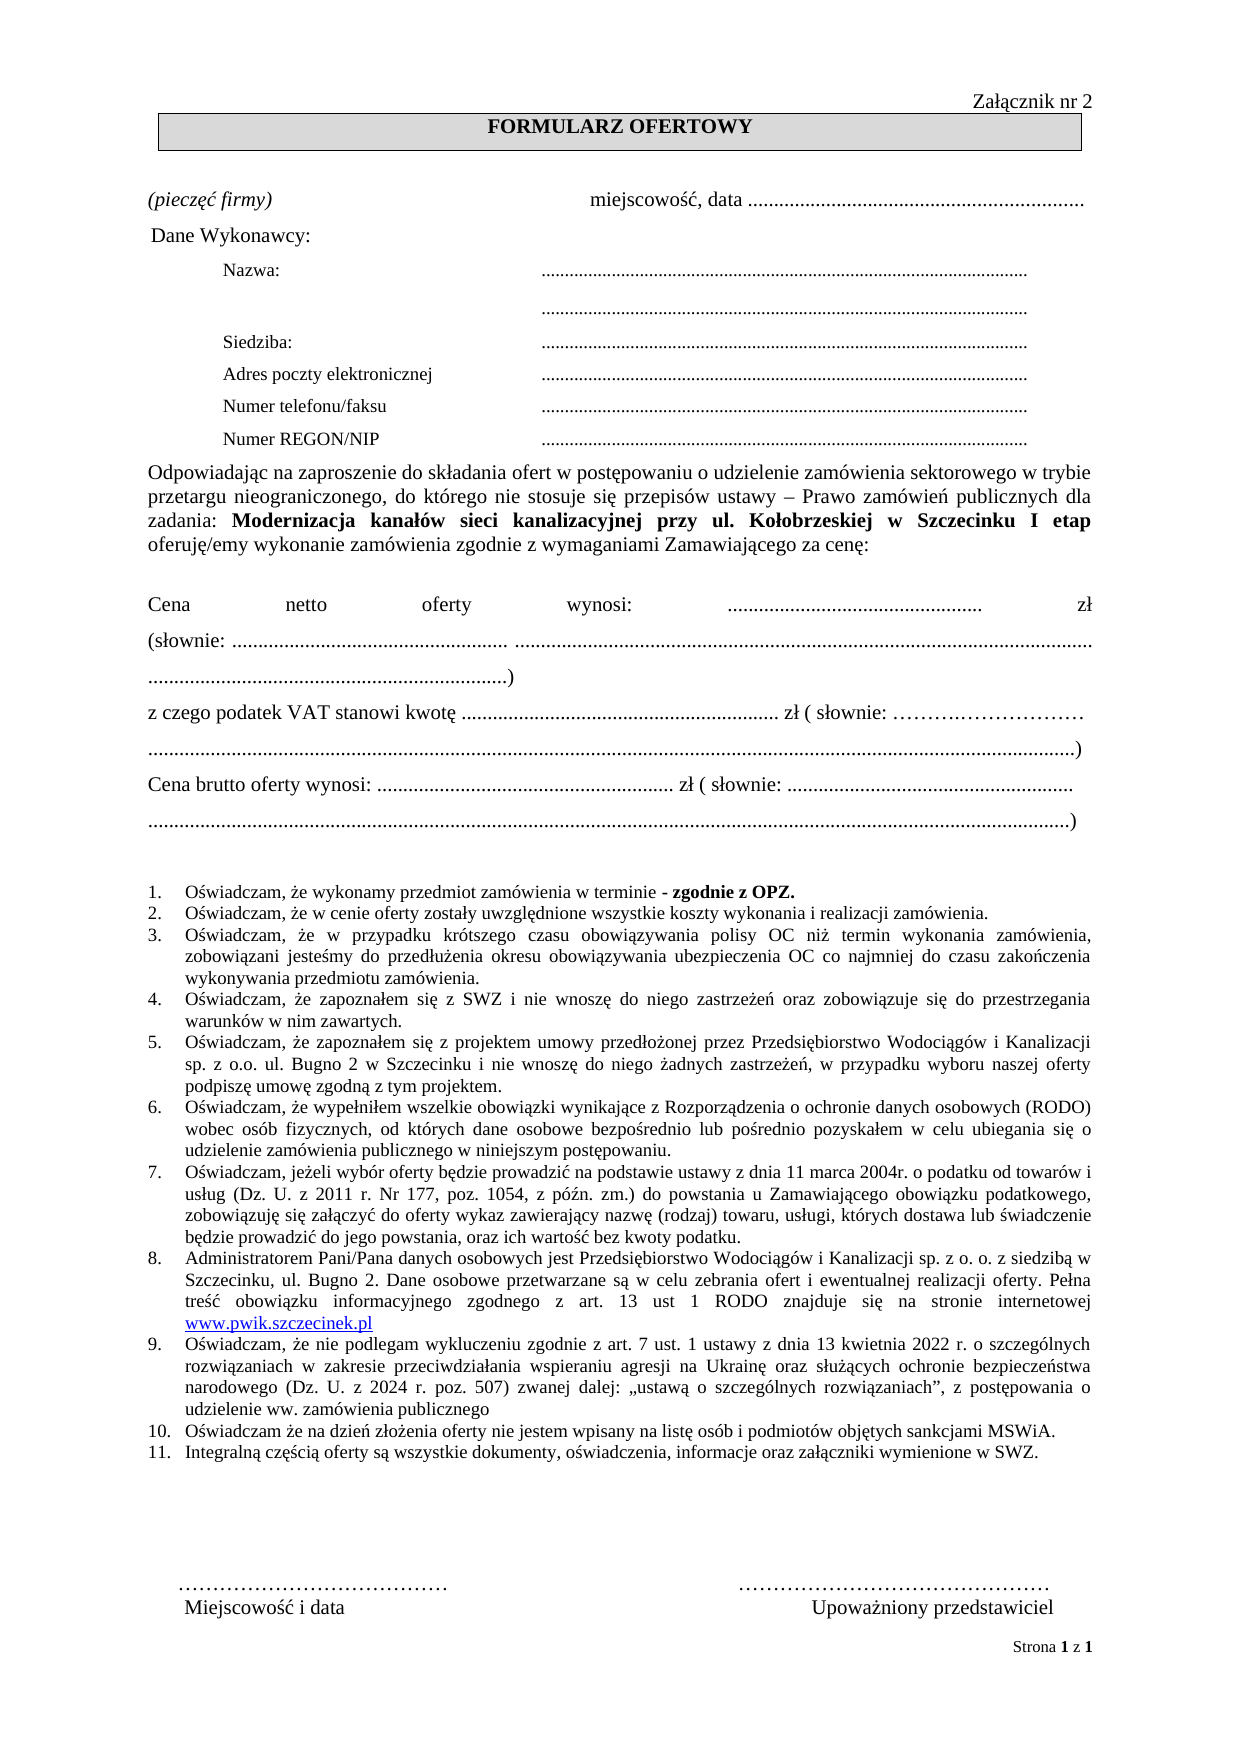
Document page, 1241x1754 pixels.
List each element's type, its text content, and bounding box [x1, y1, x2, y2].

text Dane Wykonawcy: [151, 223, 1093, 247]
list Oświadczam, jeżeli wybór oferty będzie prowadzić na podstawie ustawy z dnia 11 marca 2004r. o podatku od towarów i usług (Dz. U. z 2011 r. Nr 177, poz. 1054, z późn. zm.) do powstania u Zamawiającego obowiązku podatkowego, zobowiązuję się załączyć do oferty wykaz zawierający nazwę (rodzaj) towaru, usługi, których dostawa lub świadczenie będzie prowadzić do jego powstania, oraz ich wartość bez kwoty podatku. [148, 1161, 1093, 1247]
list Oświadczam, że w przypadku krótszego czasu obowiązywania polisy OC niż termin wykonania zamówienia, zobowiązani jesteśmy do przedłużenia okresu obowiązywania ubezpieczenia OC co najmniej do czasu zakończenia wykonywania przedmiotu zamówienia. [148, 924, 1093, 988]
text Numer REGON/NIP [223, 428, 1093, 449]
text z czego podatek VAT stanowi kwotę ............................................................. zł ( słownie: ……….……………… [148, 700, 1093, 724]
text Załącznik nr 2 [590, 89, 1093, 113]
list Oświadczam, że zapoznałem się z SWZ i nie wnoszę do niego zastrzeżeń oraz zobowiązuje się do przestrzegania warunków w nim zawartych. [148, 988, 1093, 1031]
text Cena netto oferty wynosi: ................................................. zł (słownie: ..................................................... ....................................................................................................................................................................................) [148, 592, 1093, 688]
text ………………………………… ……………………………………… [148, 1571, 1093, 1594]
text (pieczęć firmy) miejscowość, data [148, 187, 1093, 211]
text ..................................................................................................................................................................................) [148, 736, 1093, 760]
table_header FORMULARZ OFERTOWY [159, 114, 1081, 150]
text Siedziba: [223, 331, 1093, 352]
list Oświadczam, że zapoznałem się z projektem umowy przedłożonej przez Przedsiębiorstwo Wodociągów i Kanalizacji sp. z o.o. ul. Bugno 2 w Szczecinku i nie wnoszę do niego żadnych zastrzeżeń, w przypadku wyboru naszej oferty podpiszę umowę zgodną z tym projektem. [148, 1031, 1093, 1096]
text Adres poczty elektronicznej [223, 363, 1093, 384]
text Cena brutto oferty wynosi: ......................................................... zł ( słownie: ....................................................... [148, 772, 1093, 796]
list Integralną częścią oferty są wszystkie dokumenty, oświadczenia, informacje oraz załączniki wymienione w SWZ. [148, 1441, 1093, 1463]
text Nazwa: [223, 259, 1093, 281]
text Odpowiadając na zaproszenie do składania ofert w postępowaniu o udzielenie zamówienia sektorowego w trybie przetargu nieograniczonego, do którego nie stosuje się przepisów ustawy – Prawo zamówień publicznych dla zadania: Modernizacja kanałów sieci kanalizacyjnej przy ul. Kołobrzeskiej w Szczecinku I etap oferuję/emy wykonanie zamówienia zgodnie z wymaganiami Zamawiającego za cenę: [148, 460, 1093, 556]
list Oświadczam, że w cenie oferty zostały uwzględnione wszystkie koszty wykonania i realizacji zamówienia. [148, 902, 1093, 924]
list Oświadczam że na dzień złożenia oferty nie jestem wpisany na listę osób i podmiotów objętych sankcjami MSWiA. [148, 1419, 1093, 1441]
text .................................................................................................................................................................................) [148, 808, 1093, 832]
list Oświadczam, że wypełniłem wszelkie obowiązki wynikające z Rozporządzenia o ochronie danych osobowych (RODO) wobec osób fizycznych, od których dane osobowe bezpośrednio lub pośrednio pozyskałem w celu ubiegania się o udzielenie zamówienia publicznego w niniejszym postępowaniu. [148, 1096, 1093, 1161]
text Numer telefonu/faksu [223, 395, 1093, 417]
list Oświadczam, że nie podlegam wykluczeniu zgodnie z art. 7 ust. 1 ustawy z dnia 13 kwietnia 2022 r. o szczególnych rozwiązaniach w zakresie przeciwdziałania wspieraniu agresji na Ukrainę oraz służących ochronie bezpieczeństwa narodowego (Dz. U. z 2024 r. poz. 507) zwanej dalej: „ustawą o szczególnych rozwiązaniach”, z postępowania o udzielenie ww. zamówienia publicznego [148, 1333, 1093, 1419]
list Oświadczam, że wykonamy przedmiot zamówienia w terminie - zgodnie z OPZ. [148, 881, 1093, 902]
text Miejscowość i data Upoważniony przedstawiciel [148, 1594, 1093, 1619]
list Administratorem Pani/Pana danych osobowych jest Przedsiębiorstwo Wodociągów i Kanalizacji sp. z o. o. z siedzibą w Szczecinku, ul. Bugno 2. Dane osobowe przetwarzane są w celu zebrania ofert i ewentualnej realizacji oferty. Pełna treść obowiązku informacyjnego zgodnego z art. 13 ust 1 RODO znajduje się na stronie internetowej www.pwik.szczecinek.pl [148, 1247, 1093, 1333]
